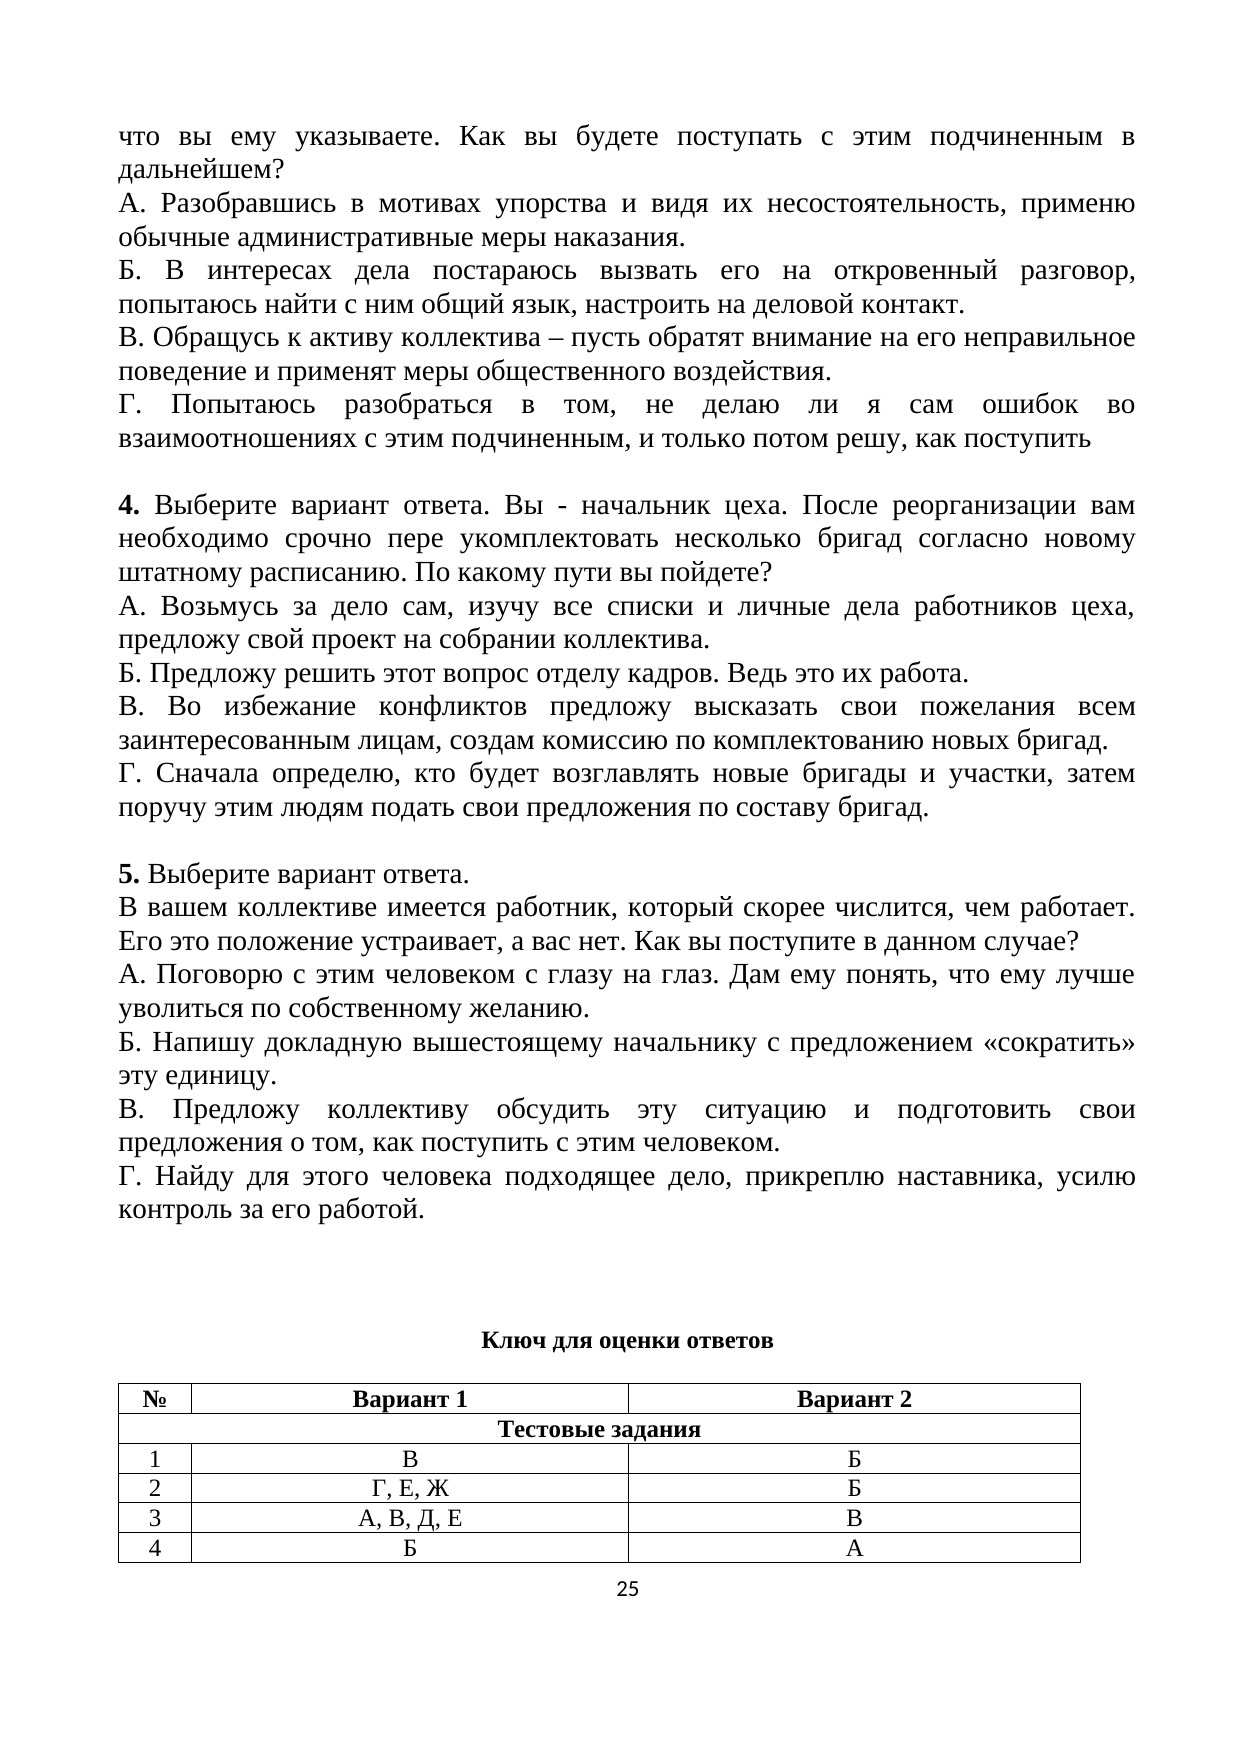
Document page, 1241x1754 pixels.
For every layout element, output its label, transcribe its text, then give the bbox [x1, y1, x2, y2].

table_cell В [629, 1503, 1080, 1532]
text Б. Напишу докладную вышестоящему начальнику с предложением «сократить» эту единицу. [118, 1024, 1137, 1091]
table_header № [119, 1384, 191, 1413]
table_cell В [192, 1444, 628, 1472]
text А. Возьмусь за дело сам, изучу все списки и личные дела работников цеха, предложу свой проект на собрании коллектива. [118, 588, 1137, 655]
table_cell 2 [119, 1474, 191, 1502]
text В. Во избежание конфликтов предложу высказать свои пожелания всем заинтересованным лицам, создам комиссию по комплектованию новых бригад. [118, 688, 1137, 755]
table_cell Б [629, 1474, 1080, 1502]
table_cell Г, Е, Ж [192, 1474, 628, 1502]
table_cell Б [192, 1533, 628, 1562]
table_header Вариант 1 [192, 1384, 628, 1413]
text А. Разобравшись в мотивах упорства и видя их несостоятельность, применю обычные административные меры наказания. [118, 185, 1137, 252]
text Г. Попытаюсь разобраться в том, не делаю ли я сам ошибок во взаимоотношениях с этим подчиненным, и только потом решу, как поступить [118, 386, 1137, 453]
table_cell Тестовые задания [119, 1414, 1080, 1443]
table_cell А, В, Д, Е [192, 1503, 628, 1532]
text Б. В интересах дела постараюсь вызвать его на откровенный разговор, попытаюсь найти с ним общий язык, настроить на деловой контакт. [118, 252, 1137, 319]
text В. Предложу коллективу обсудить эту ситуацию и подготовить свои предложения о том, как поступить с этим человеком. [118, 1091, 1137, 1158]
table_cell Б [629, 1444, 1080, 1472]
table_header Вариант 2 [629, 1384, 1080, 1413]
text Г. Найду для этого человека подходящее дело, прикреплю наставника, усилю контроль за его работой. [118, 1158, 1137, 1225]
text 4. Выберите вариант ответа. Вы - начальник цеха. После реорганизации вам необходимо срочно пере укомплектовать несколько бригад согласно новому штатному расписанию. По какому пути вы пойдете? [118, 487, 1137, 588]
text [118, 118, 1137, 185]
table_cell 4 [119, 1533, 191, 1562]
table_cell А [629, 1533, 1080, 1562]
text В. Обращусь к активу коллектива – пусть обратят внимание на его неправильное поведение и применят меры общественного воздействия. [118, 319, 1137, 386]
text Ключ для оценки ответов [118, 1326, 1137, 1354]
text Б. Предложу решить этот вопрос отделу кадров. Ведь это их работа. [118, 655, 1137, 688]
table_cell 1 [119, 1444, 191, 1472]
text В вашем коллективе имеется работник, который скорее числится, чем работает. Его это положение устраивает, а вас нет. Как вы поступите в данном случае? [118, 889, 1137, 957]
table_cell 3 [119, 1503, 191, 1532]
text Г. Сначала определю, кто будет возглавлять новые бригады и участки, затем поручу этим людям подать свои предложения по составу бригад. [118, 755, 1137, 822]
text 5. Выберите вариант ответа. [118, 856, 1137, 889]
text А. Поговорю с этим человеком с глазу на глаз. Дам ему понять, что ему лучше уволиться по собственному желанию. [118, 957, 1137, 1024]
